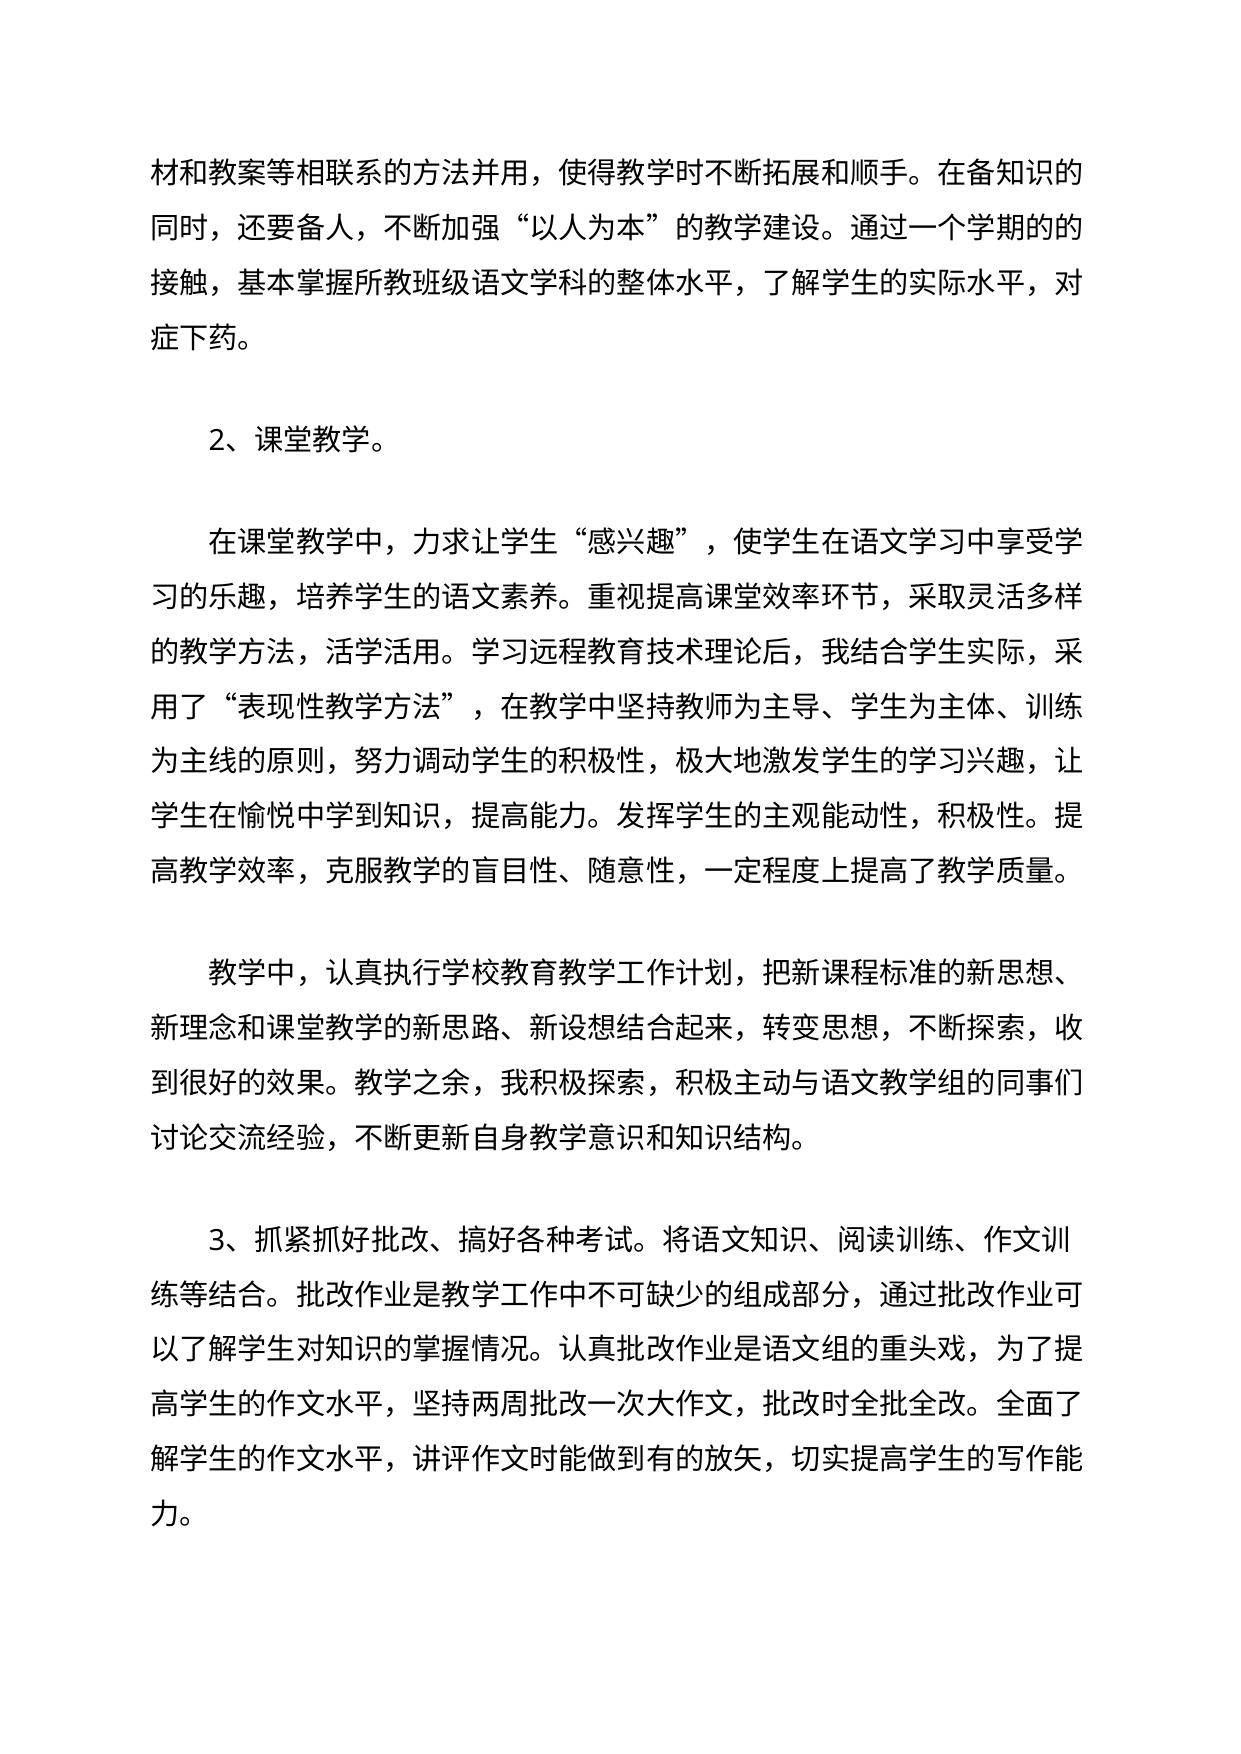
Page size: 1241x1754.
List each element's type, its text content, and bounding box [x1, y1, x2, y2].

text 3、抓紧抓好批改、搞好各种考试。将语文知识、阅读训练、作文训练等结合。批改作业是教学工作中不可缺少的组成部分，通过批改作业可以了解学生对知识的掌握情况。认真批改作业是语文组的重头戏，为了提高学生的作文水平，坚持两周批改一次大作文，批改时全批全改。全面了解学生的作文水平，讲评作文时能做到有的放矢，切实提高学生的写作能力。 [150, 1216, 1090, 1533]
text 在课堂教学中，力求让学生“感兴趣”，使学生在语文学习中享受学习的乐趣，培养学生的语文素养。重视提高课堂效率环节，采取灵活多样的教学方法，活学活用。学习远程教育技术理论后，我结合学生实际，采用了“表现性教学方法”，在教学中坚持教师为主导、学生为主体、训练为主线的原则，努力调动学生的积极性，极大地激发学生的学习兴趣，让学生在愉悦中学到知识，提高能力。发挥学生的主观能动性，积极性。提高教学效率，克服教学的盲目性、随意性，一定程度上提高了教学质量。 [150, 518, 1090, 890]
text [150, 150, 1090, 357]
text 2、课堂教学。 [150, 416, 1090, 459]
text 教学中，认真执行学校教育教学工作计划，把新课程标准的新思想、新理念和课堂教学的新思路、新设想结合起来，转变思想，不断探索，收到很好的效果。教学之余，我积极探索，积极主动与语文教学组的同事们讨论交流经验，不断更新自身教学意识和知识结构。 [150, 949, 1090, 1157]
